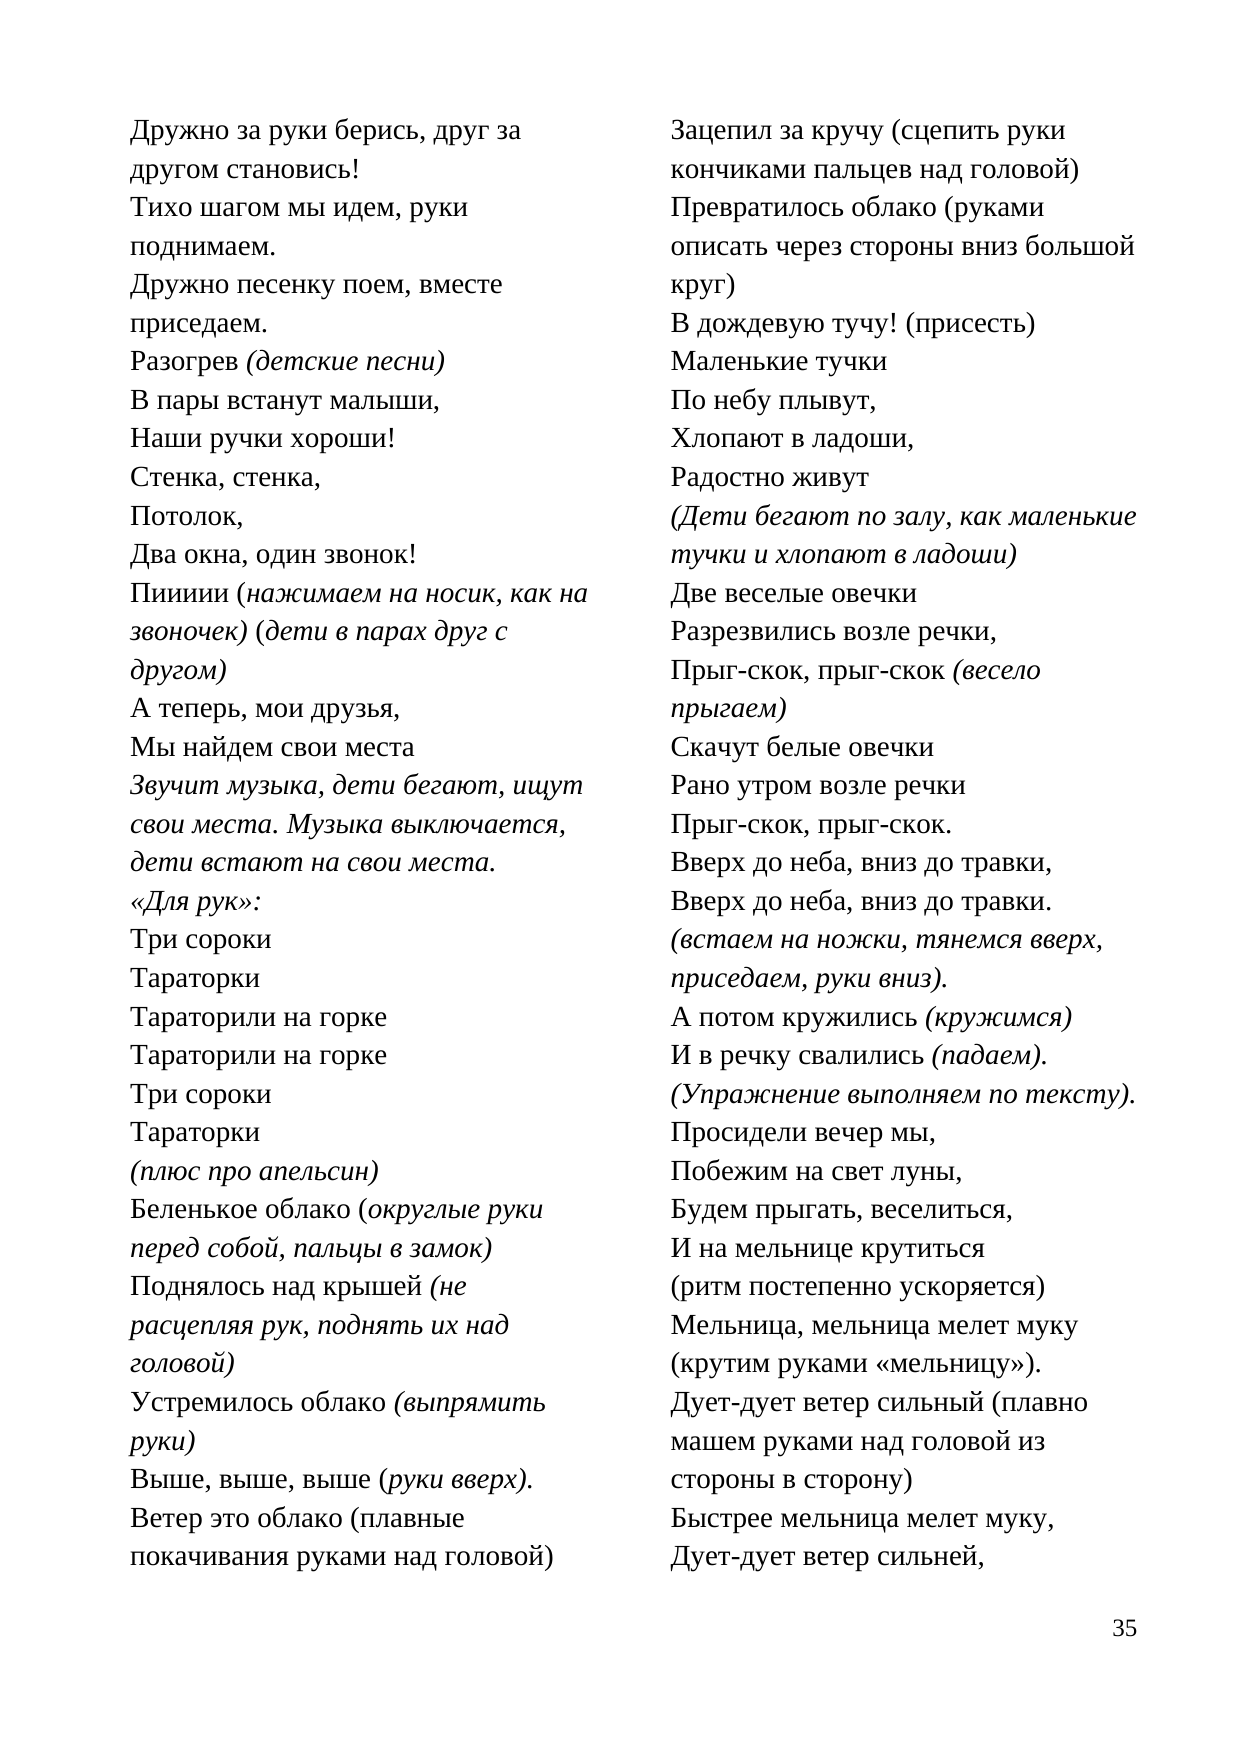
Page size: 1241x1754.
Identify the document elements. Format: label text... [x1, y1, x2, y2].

text Три сороки [130, 1076, 597, 1109]
text Ветер это облако (плавные покачивания руками над головой) [130, 1500, 597, 1572]
text И в речку свалились (падаем). (Упражнение выполняем по тексту). [670, 1037, 1137, 1109]
text Вверх до неба, вниз до травки. (встаем на ножки, тянемся вверх, приседаем, руки вниз). [670, 883, 1137, 994]
text Тихо шагом мы идем, руки поднимаем. [130, 189, 597, 261]
text Зацепил за кручу (сцепить руки кончиками пальцев над головой) [670, 112, 1137, 184]
text (плюс про апельсин) [130, 1153, 597, 1186]
text Мы найдем свои места [130, 729, 597, 762]
text (Дети бегают по залу, как маленькие тучки и хлопают в ладоши) [670, 498, 1137, 570]
text Два окна, один звонок! [130, 536, 597, 570]
text А теперь, мои друзья, [130, 690, 597, 724]
text Стенка, стенка, [130, 459, 597, 493]
text А потом кружились (кружимся) [670, 999, 1137, 1032]
text Две веселые овечки [670, 575, 1137, 608]
text Устремилось облако (выпрямить руки) [130, 1384, 597, 1456]
text Разрезвились возле речки, [670, 613, 1137, 647]
text Вверх до неба, вниз до травки, [670, 844, 1137, 878]
text В пары встанут малыши, [130, 382, 597, 416]
text Побежим на свет луны, [670, 1153, 1137, 1186]
text Дует-дует ветер сильный (плавно машем руками над головой из стороны в сторону) [670, 1384, 1137, 1495]
text Дует-дует ветер сильней, [670, 1538, 1137, 1572]
text Разогрев (детские песни) [130, 343, 597, 377]
text Скачут белые овечки [670, 729, 1137, 762]
text По небу плывут, [670, 382, 1137, 416]
text Беленькое облако (округлые руки перед собой, пальцы в замок) [130, 1191, 597, 1263]
text Хлопают в ладоши, [670, 421, 1137, 454]
text Дружно песенку поем, вместе приседаем. [130, 266, 597, 338]
text Просидели вечер мы, [670, 1114, 1137, 1148]
text Тараторки [130, 960, 597, 994]
text Будем прыгать, веселиться, [670, 1191, 1137, 1225]
text И на мельнице крутиться [670, 1230, 1137, 1263]
text Тараторили на горке [130, 1037, 597, 1071]
text Наши ручки хороши! [130, 421, 597, 454]
text Поднялось над крышей (не расцепляя рук, поднять их над головой) [130, 1268, 597, 1379]
text Превратилось облако (руками описать через стороны вниз большой круг) [670, 189, 1137, 300]
text Прыг-скок, прыг-скок (весело прыгаем) [670, 652, 1137, 724]
text В дождевую тучу! (присесть) [670, 305, 1137, 338]
text Потолок, [130, 498, 597, 531]
text «Для рук»: [130, 883, 597, 917]
text (ритм постепенно ускоряется) [670, 1268, 1137, 1302]
text Мельница, мельница мелет муку (крутим руками «мельницу»). [670, 1307, 1137, 1379]
text Дружно за руки берись, друг за другом становись! [130, 112, 597, 184]
text Тараторки [130, 1114, 597, 1148]
text Пиииии (нажимаем на носик, как на звоночек) (дети в парах друг с другом) [130, 575, 597, 685]
text Прыг-скок, прыг-скок. [670, 806, 1137, 839]
text Выше, выше, выше (руки вверх). [130, 1461, 597, 1495]
text Три сороки [130, 922, 597, 955]
text Звучит музыка, дети бегают, ищут свои места. Музыка выключается, дети встают на свои места. [130, 767, 597, 878]
text Маленькие тучки [670, 343, 1137, 377]
text Тараторили на горке [130, 999, 597, 1032]
text Рано утром возле речки [670, 767, 1137, 801]
text Радостно живут [670, 459, 1137, 493]
text Быстрее мельница мелет муку, [670, 1500, 1137, 1533]
